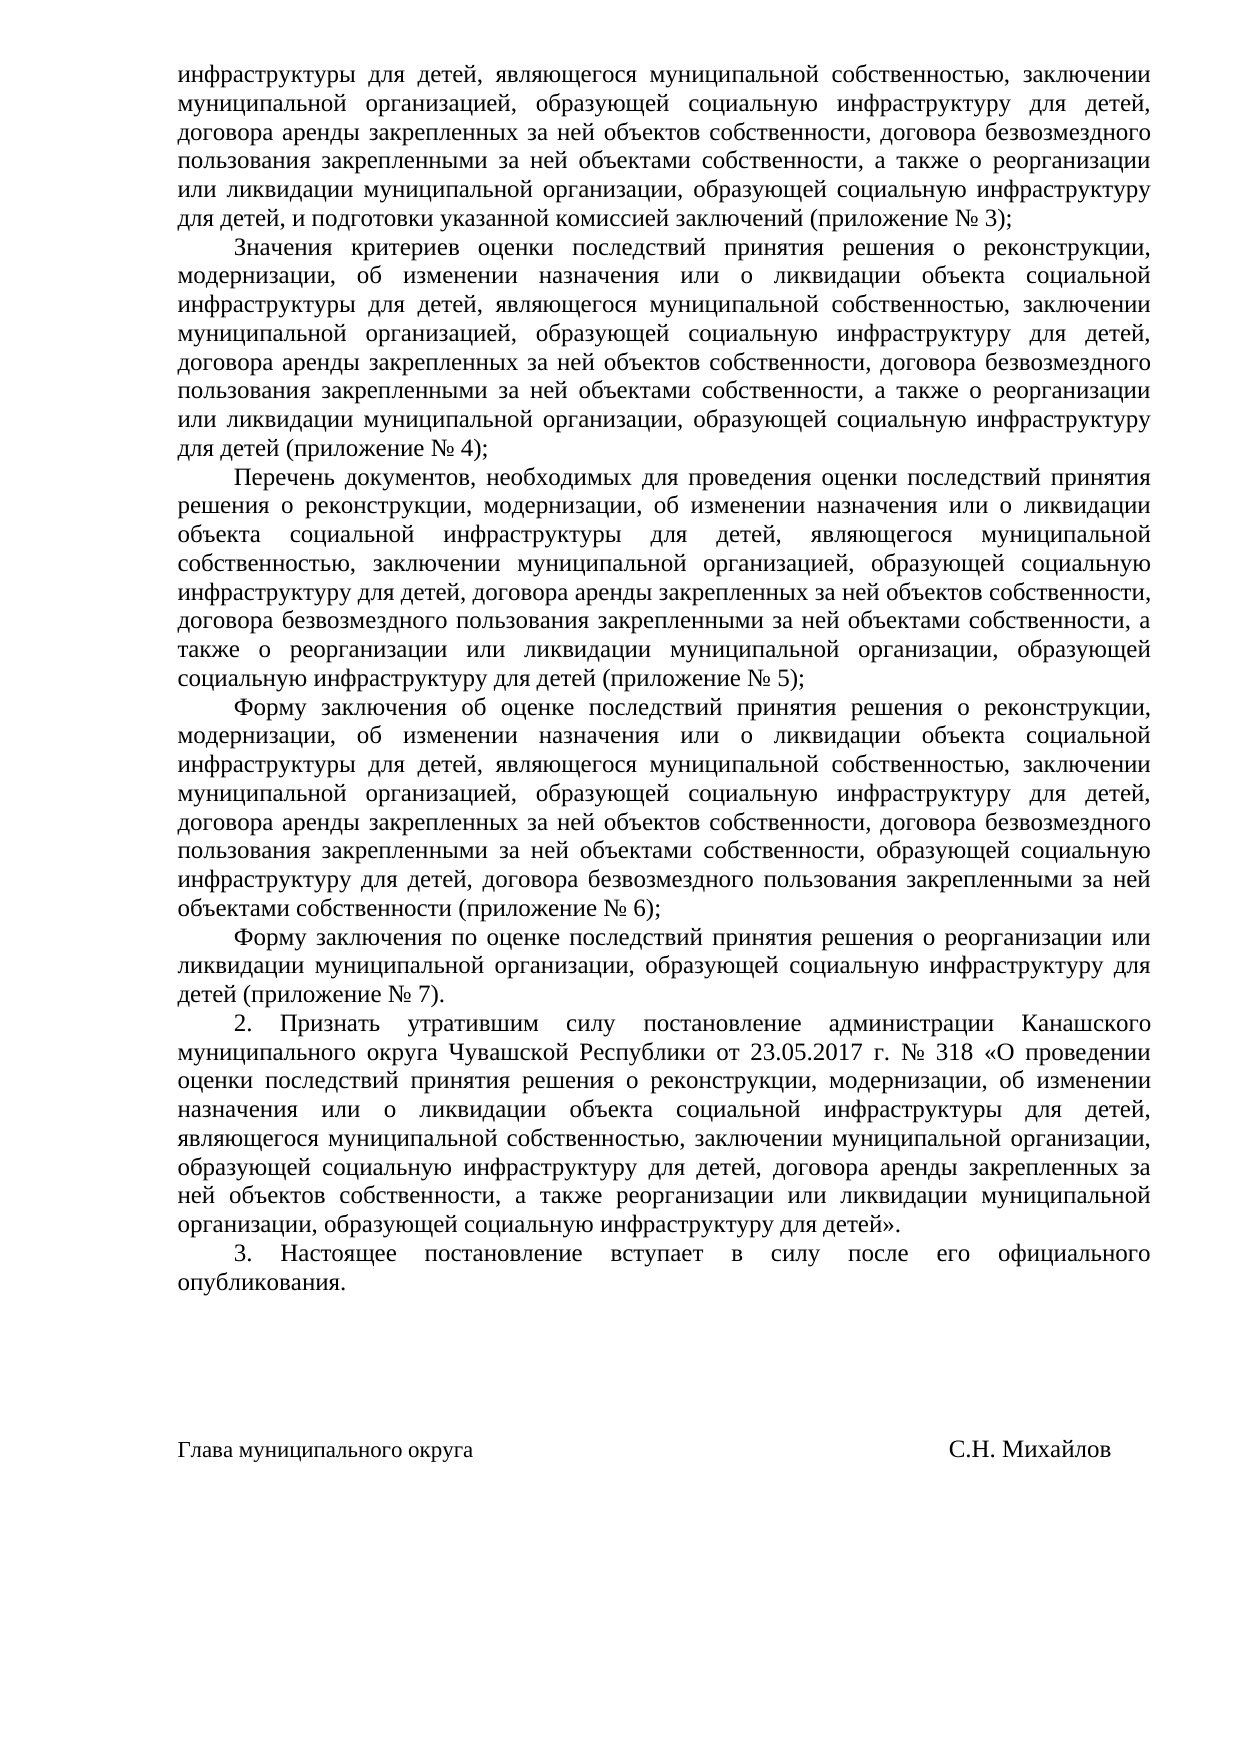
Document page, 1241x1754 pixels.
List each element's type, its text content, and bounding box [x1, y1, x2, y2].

text Перечень документов, необходимых для проведения оценки последствий принятия решения о реконструкции, модернизации, об изменении назначения или о ликвидации объекта социальной инфраструктуры для детей, являющегося муниципальной собственностью, заключении муниципальной организацией, образующей социальную инфраструктуру для детей, договора аренды закрепленных за ней объектов собственности, договора безвозмездного пользования закрепленными за ней объектами собственности, а также о реорганизации или ликвидации муниципальной организации, образующей социальную инфраструктуру для детей (приложение № 5); [177, 462, 1152, 692]
text 3. Настоящее постановление вступает в силу после его официального опубликования. [177, 1238, 1152, 1295]
text Форму заключения об оценке последствий принятия решения о реконструкции, модернизации, об изменении назначения или о ликвидации объекта социальной инфраструктуры для детей, являющегося муниципальной собственностью, заключении муниципальной организацией, образующей социальную инфраструктуру для детей, договора аренды закрепленных за ней объектов собственности, договора безвозмездного пользования закрепленными за ней объектами собственности, образующей социальную инфраструктуру для детей, договора безвозмездного пользования закрепленными за ней объектами собственности (приложение № 6); [177, 692, 1152, 922]
text 2. Признать утратившим силу постановление администрации Канашского муниципального округа Чувашской Республики от 23.05.2017 г. № 318 «О проведении оценки последствий принятия решения о реконструкции, модернизации, об изменении назначения или о ликвидации объекта социальной инфраструктуры для детей, являющегося муниципальной собственностью, заключении муниципальной организации, образующей социальную инфраструктуру для детей, договора аренды закрепленных за ней объектов собственности, а также реорганизации или ликвидации муниципальной организации, образующей социальную инфраструктуру для детей». [177, 1008, 1152, 1238]
text Значения критериев оценки последствий принятия решения о реконструкции, модернизации, об изменении назначения или о ликвидации объекта социальной инфраструктуры для детей, являющегося муниципальной собственностью, заключении муниципальной организацией, образующей социальную инфраструктуру для детей, договора аренды закрепленных за ней объектов собственности, договора безвозмездного пользования закрепленными за ней объектами собственности, а также о реорганизации или ликвидации муниципальной организации, образующей социальную инфраструктуру для детей (приложение № 4); [177, 232, 1152, 462]
text Форму заключения по оценке последствий принятия решения о реорганизации или ликвидации муниципальной организации, образующей социальную инфраструктуру для детей (приложение № 7). [177, 922, 1152, 1008]
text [177, 59, 1152, 232]
text Глава муниципального округа С.Н. Михайлов [177, 1434, 1152, 1463]
